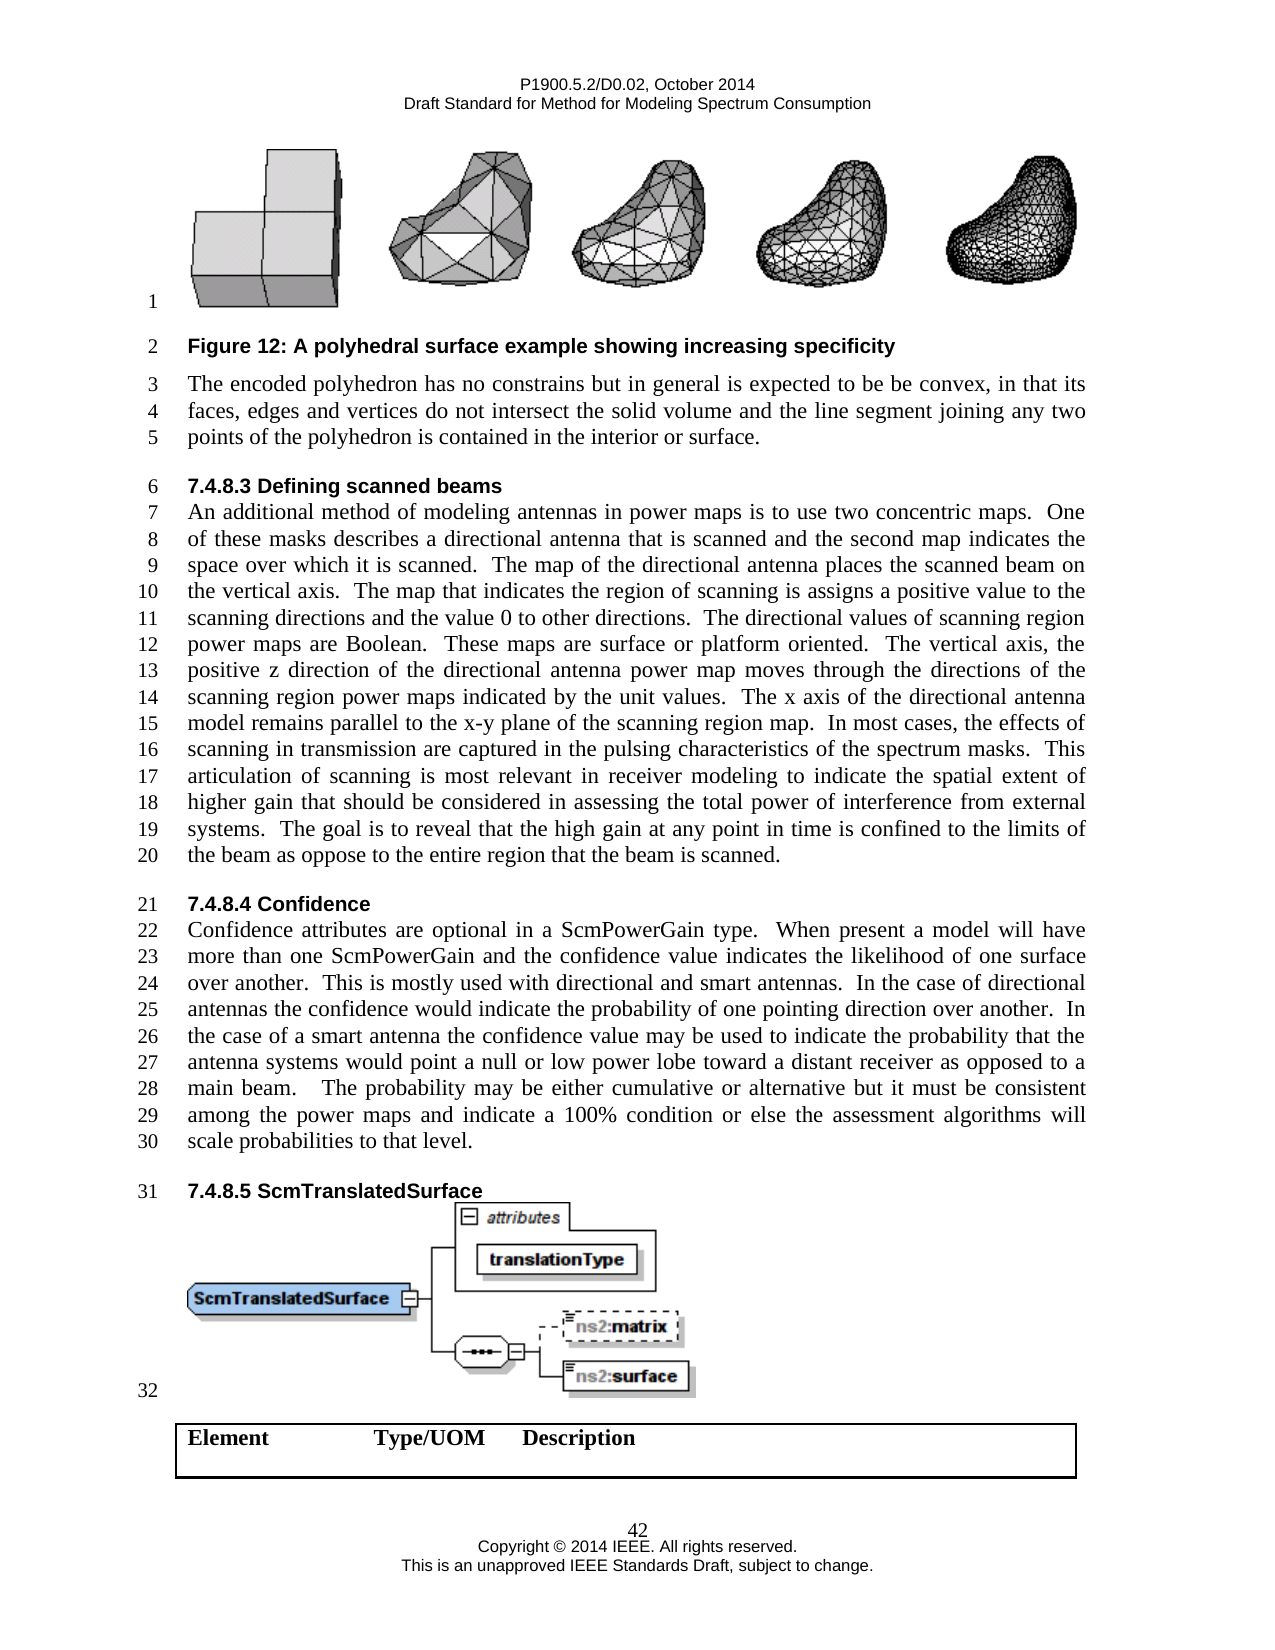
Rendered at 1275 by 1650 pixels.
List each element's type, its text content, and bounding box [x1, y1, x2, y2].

text Defining scanned beams [187, 474, 1087, 498]
picture [187, 149, 1081, 309]
text Figure 12: A polyhedral surface example showing increasing specificity [187, 334, 1087, 358]
text Confidence [187, 892, 1087, 916]
text Confidence attributes are optional in a ScmPowerGain type. When present a model will have more than one ScmPowerGain and the confidence value indicates the likelihood of one surface over another. This is mostly used with directional and smart antennas. In the case of directional antennas the confidence would indicate the probability of one pointing direction over another. In the case of a smart antenna the confidence value may be used to indicate the probability that the antenna systems would point a null or low power lobe toward a distant receiver as opposed to a main beam. The probability may be either cumulative or alternative but it must be consistent among the power maps and indicate a 100% condition or else the assessment algorithms will scale probabilities to that level. [187, 916, 1087, 1153]
text The encoded polyhedron has no constrains but in general is expected to be be convex, in that its faces, edges and vertices do not intersect the solid volume and the line segment joining any two points of the polyhedron is contained in the interior or surface. [187, 370, 1087, 449]
table_header Type/UOM [362, 1425, 511, 1476]
table_header Description [511, 1425, 1075, 1476]
text ScmTranslatedSurface [187, 1178, 1087, 1202]
text An additional method of modeling antennas in power maps is to use two concentric maps. One of these masks describes a directional antenna that is scanned and the second map indicates the space over which it is scanned. The map of the directional antenna places the scanned beam on the vertical axis. The map that indicates the region of scanning is assigns a positive value to the scanning directions and the value 0 to other directions. The directional values of scanning region power maps are Boolean. These maps are surface or platform oriented. The vertical axis, the positive z direction of the directional antenna power map moves through the directions of the scanning region power maps indicated by the unit values. The x axis of the directional antenna model remains parallel to the x-y plane of the scanning region map. In most cases, the effects of scanning in transmission are captured in the pulsing characteristics of the spectrum masks. This articulation of scanning is most relevant in receiver modeling to indicate the spatial extent of higher gain that should be considered in assessing the total power of interference from external systems. The goal is to reveal that the high gain at any point in time is confined to the limits of the beam as oppose to the entire region that the beam is scanned. [187, 498, 1087, 867]
table_header Element [177, 1425, 362, 1476]
picture [187, 1202, 696, 1398]
